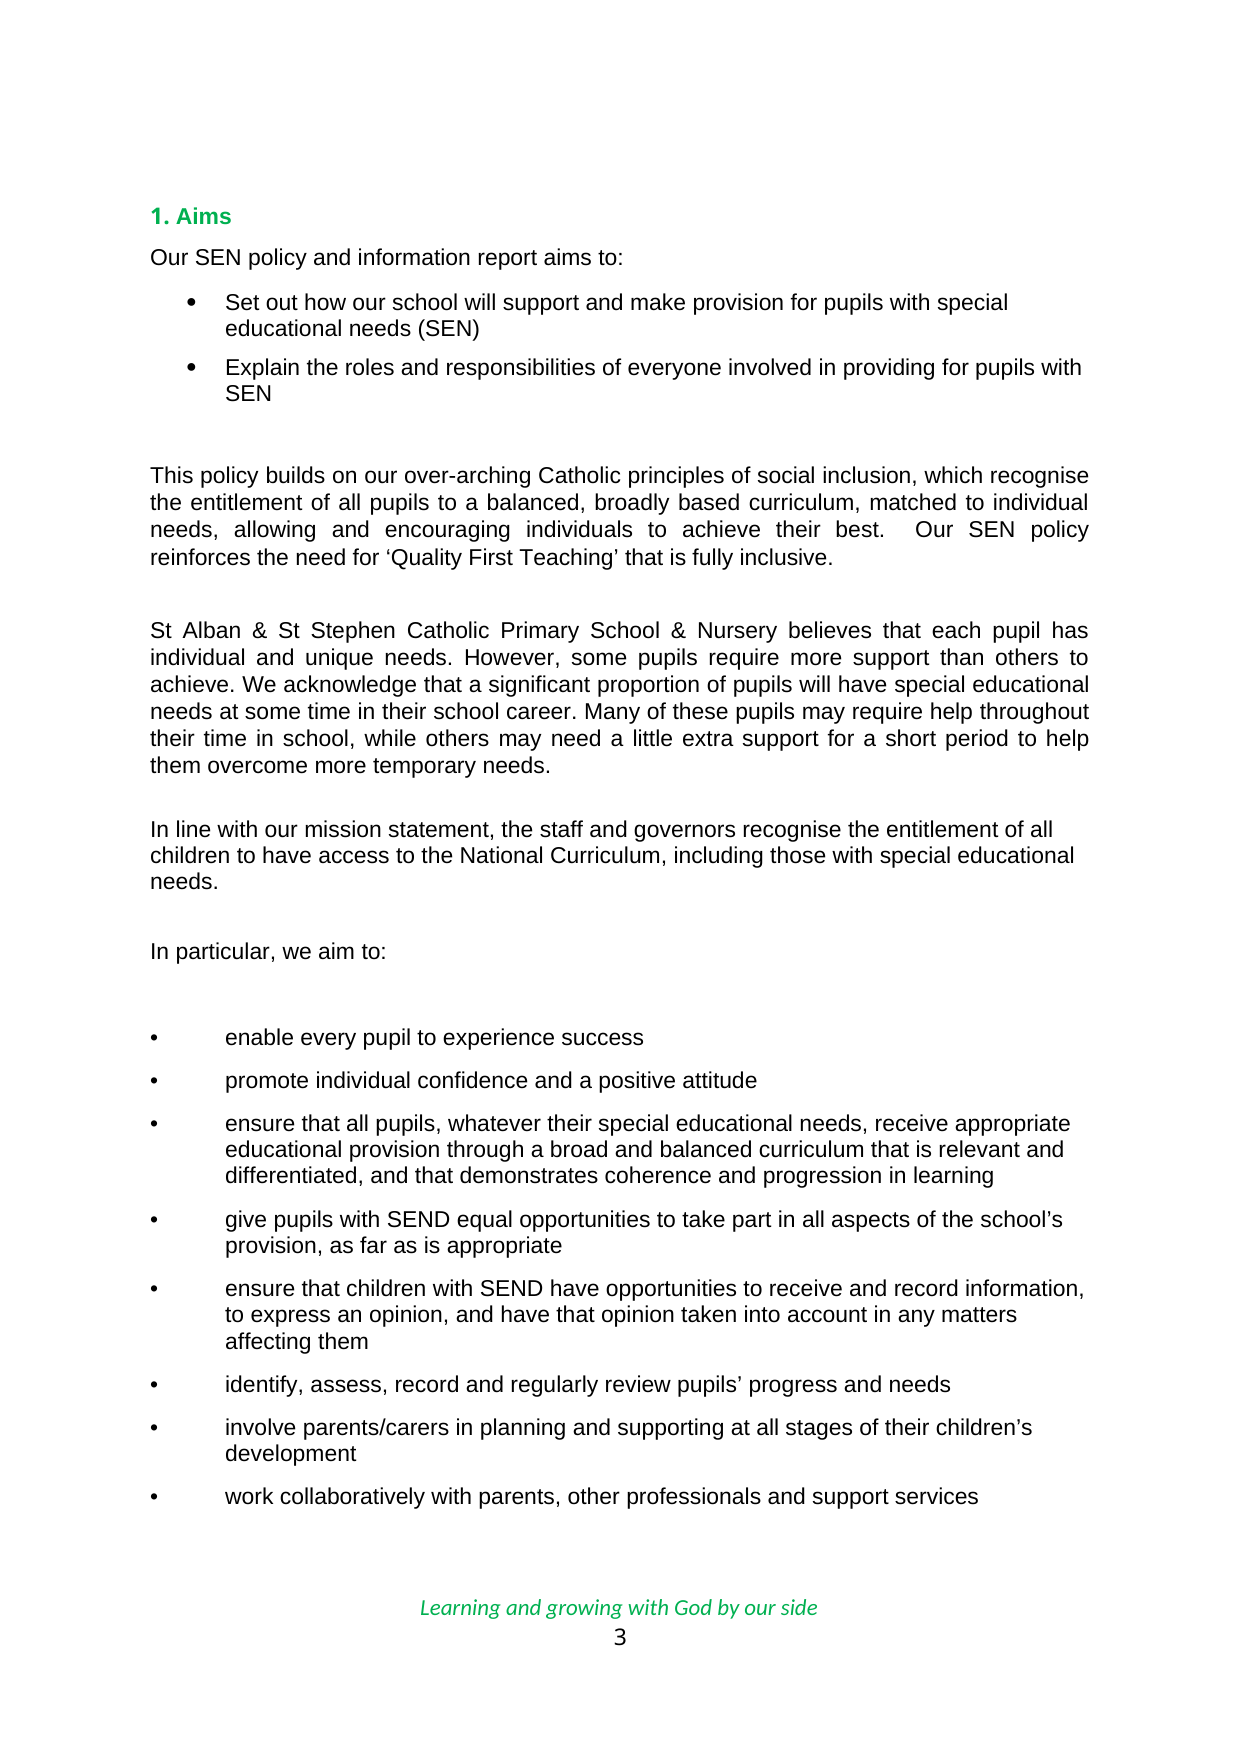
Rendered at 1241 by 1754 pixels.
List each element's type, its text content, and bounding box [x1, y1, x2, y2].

text This policy builds on our over-arching Catholic principles of social inclusion, which recognise the entitlement of all pupils to a balanced, broadly based curriculum, matched to individual needs, allowing and encouraging individuals to achieve their best. Our SEN policy reinforces the need for ‘Quality First Teaching’ that is fully inclusive. [150, 462, 1090, 570]
text In particular, we aim to: [150, 938, 1090, 964]
text • give pupils with SEND equal opportunities to take part in all aspects of the school’s provision, as far as is appropriate [150, 1206, 1090, 1258]
text • ensure that children with SEND have opportunities to receive and record information, to express an opinion, and have that opinion taken into account in any matters affecting them [150, 1275, 1090, 1354]
text Our SEN policy and information report aims to: [150, 244, 1090, 270]
subtitle 1. Aims [150, 200, 1090, 231]
text St Alban & St Stephen Catholic Primary School & Nursery believes that each pupil has individual and unique needs. However, some pupils require more support than others to achieve. We acknowledge that a significant proportion of pupils will have special educational needs at some time in their school career. Many of these pupils may require help throughout their time in school, while others may need a little extra support for a short period to help them overcome more temporary needs. [150, 617, 1090, 779]
text • identify, assess, record and regularly review pupils’ progress and needs [150, 1371, 1090, 1397]
list Set out how our school will support and make provision for pupils with special educational needs (SEN) [187, 289, 1090, 342]
text In line with our mission statement, the staff and governors recognise the entitlement of all children to have access to the National Curriculum, including those with special educational needs. [150, 816, 1090, 895]
text • ensure that all pupils, whatever their special educational needs, receive appropriate educational provision through a broad and balanced curriculum that is relevant and differentiated, and that demonstrates coherence and progression in learning [150, 1110, 1090, 1189]
list Explain the roles and responsibilities of everyone involved in providing for pupils with SEN [187, 354, 1090, 407]
text • involve parents/carers in planning and supporting at all stages of their children’s development [150, 1414, 1090, 1466]
text • promote individual confidence and a positive attitude [150, 1067, 1090, 1093]
text • enable every pupil to experience success [150, 1024, 1090, 1050]
text • work collaboratively with parents, other professionals and support services [150, 1483, 1090, 1509]
